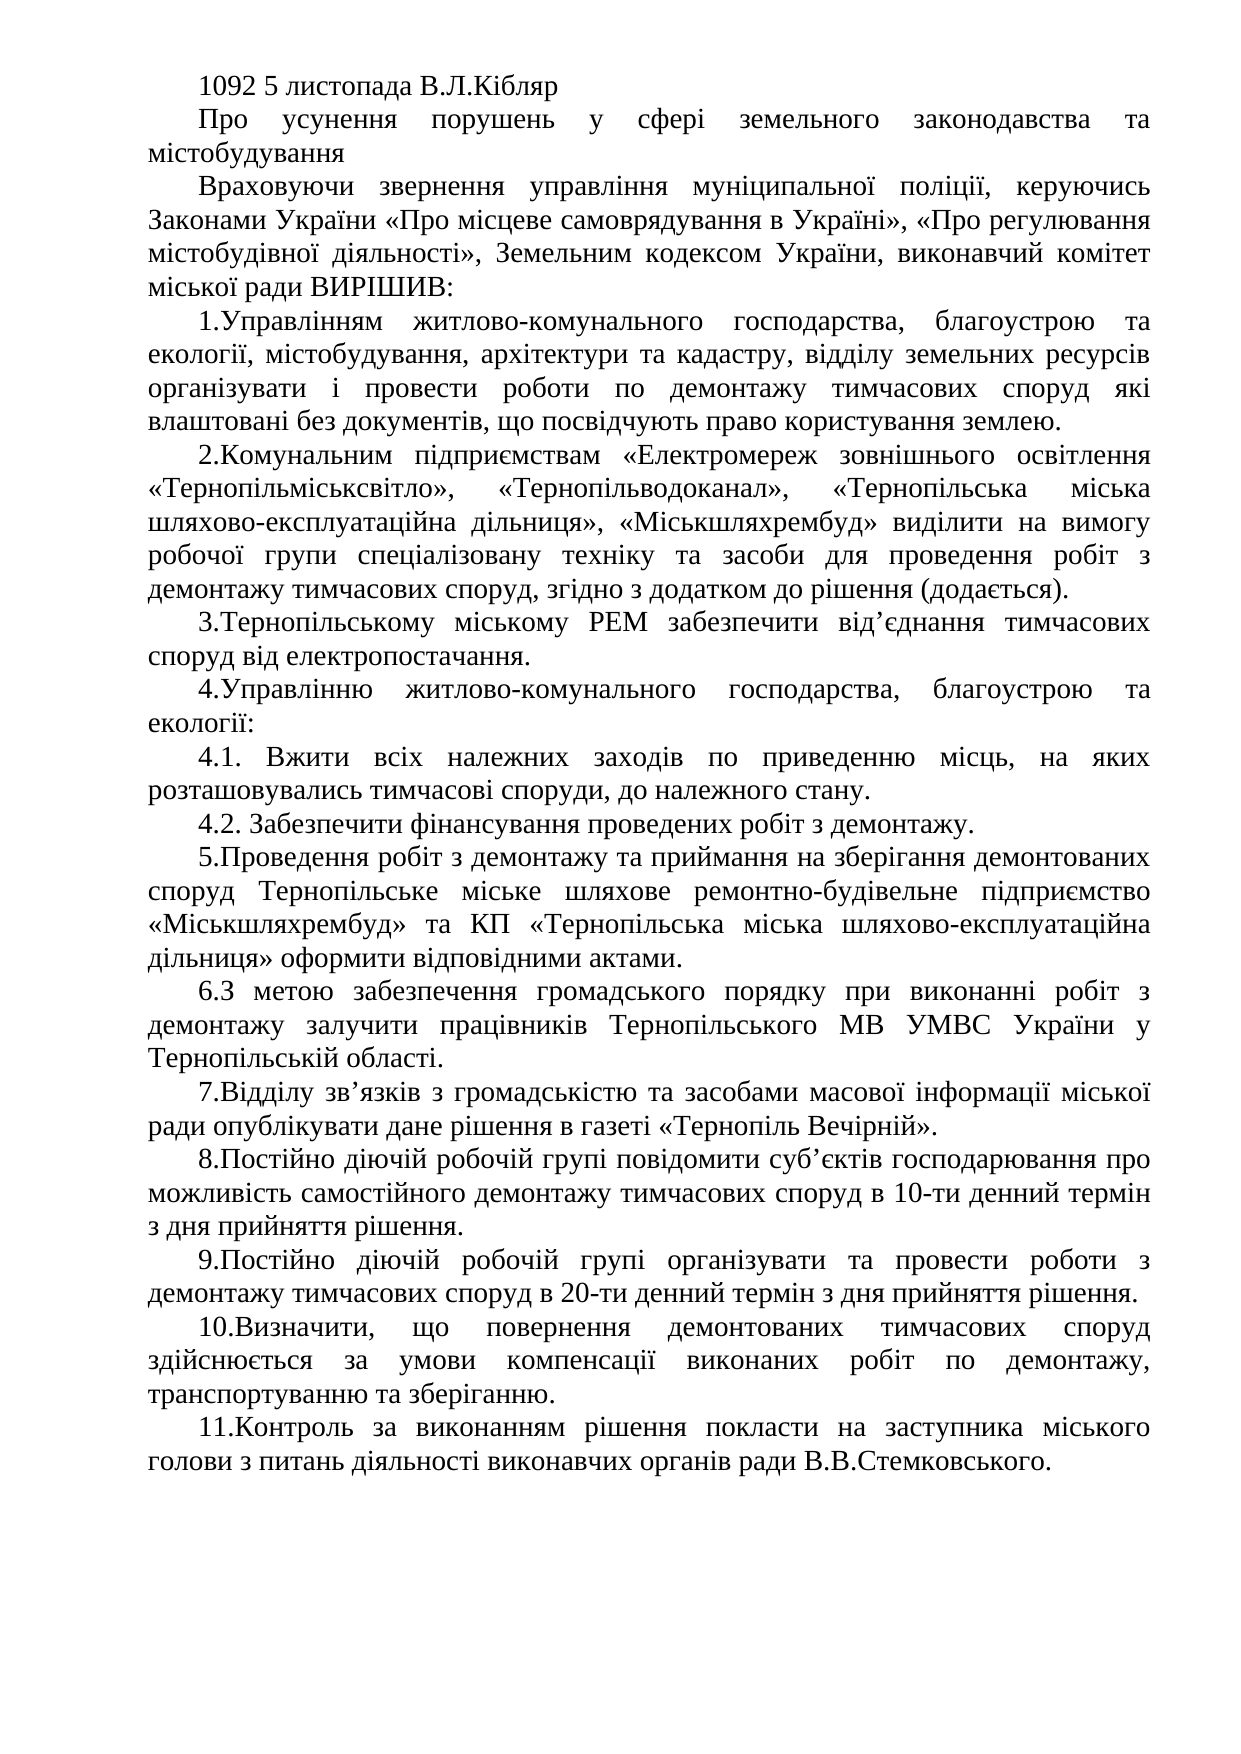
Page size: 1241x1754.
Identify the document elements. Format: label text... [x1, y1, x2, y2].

text 8.Постійно діючій робочій групі повідомити суб’єктів господарювання про можливість самостійного демонтажу тимчасових споруд в 10-ти денний термін з дня прийняття рішення. [148, 1141, 1152, 1242]
text Враховуючи звернення управління муніципальної поліції, керуючись Законами України «Про місцеве самоврядування в Україні», «Про регулювання містобудівної діяльності», Земельним кодексом України, виконавчий комітет міської ради ВИРІШИВ: [148, 168, 1152, 303]
text 4.Управлінню житлово-комунального господарства, благоустрою та екології: [148, 672, 1152, 739]
text 4.2. Забезпечити фінансування проведених робіт з демонтажу. [148, 806, 1152, 839]
text 2.Комунальним підприємствам «Електромереж зовнішнього освітлення «Тернопільміськсвітло», «Тернопільводоканал», «Тернопільська міська шляхово-експлуатаційна дільниця», «Міськшляхрембуд» виділити на вимогу робочої групи спеціалізовану техніку та засоби для проведення робіт з демонтажу тимчасових споруд, згідно з додатком до рішення (додається). [148, 437, 1152, 604]
text 4.1. Вжити всіх належних заходів по приведенню місць, на яких розташовувались тимчасові споруди, до належного стану. [148, 739, 1152, 806]
text 5.Проведення робіт з демонтажу та приймання на зберігання демонтованих споруд Тернопільське міське шляхове ремонтно-будівельне підприємство «Міськшляхрембуд» та КП «Тернопільська міська шляхово-експлуатаційна дільниця» оформити відповідними актами. [148, 839, 1152, 973]
text 1092 5 листопада В.Л.Кібляр [148, 68, 1152, 101]
text 3.Тернопільському міському РЕМ забезпечити від’єднання тимчасових споруд від електропостачання. [148, 604, 1152, 672]
text 9.Постійно діючій робочій групі організувати та провести роботи з демонтажу тимчасових споруд в 20-ти денний термін з дня прийняття рішення. [148, 1242, 1152, 1309]
text 7.Відділу зв’язків з громадськістю та засобами масової інформації міської ради опублікувати дане рішення в газеті «Тернопіль Вечірній». [148, 1074, 1152, 1141]
text 1.Управлінням житлово-комунального господарства, благоустрою та екології, містобудування, архітектури та кадастру, відділу земельних ресурсів організувати і провести роботи по демонтажу тимчасових споруд які влаштовані без документів, що посвідчують право користування землею. [148, 303, 1152, 437]
text 6.З метою забезпечення громадського порядку при виконанні робіт з демонтажу залучити працівників Тернопільського МВ УМВС України у Тернопільській області. [148, 973, 1152, 1074]
text 11.Контроль за виконанням рішення покласти на заступника міського голови з питань діяльності виконавчих органів ради В.В.Стемковського. [148, 1409, 1152, 1477]
text 10.Визначити, що повернення демонтованих тимчасових споруд здійснюється за умови компенсації виконаних робіт по демонтажу, транспортуванню та зберіганню. [148, 1309, 1152, 1409]
text Про усунення порушень у сфері земельного законодавства та містобудування [148, 101, 1152, 168]
